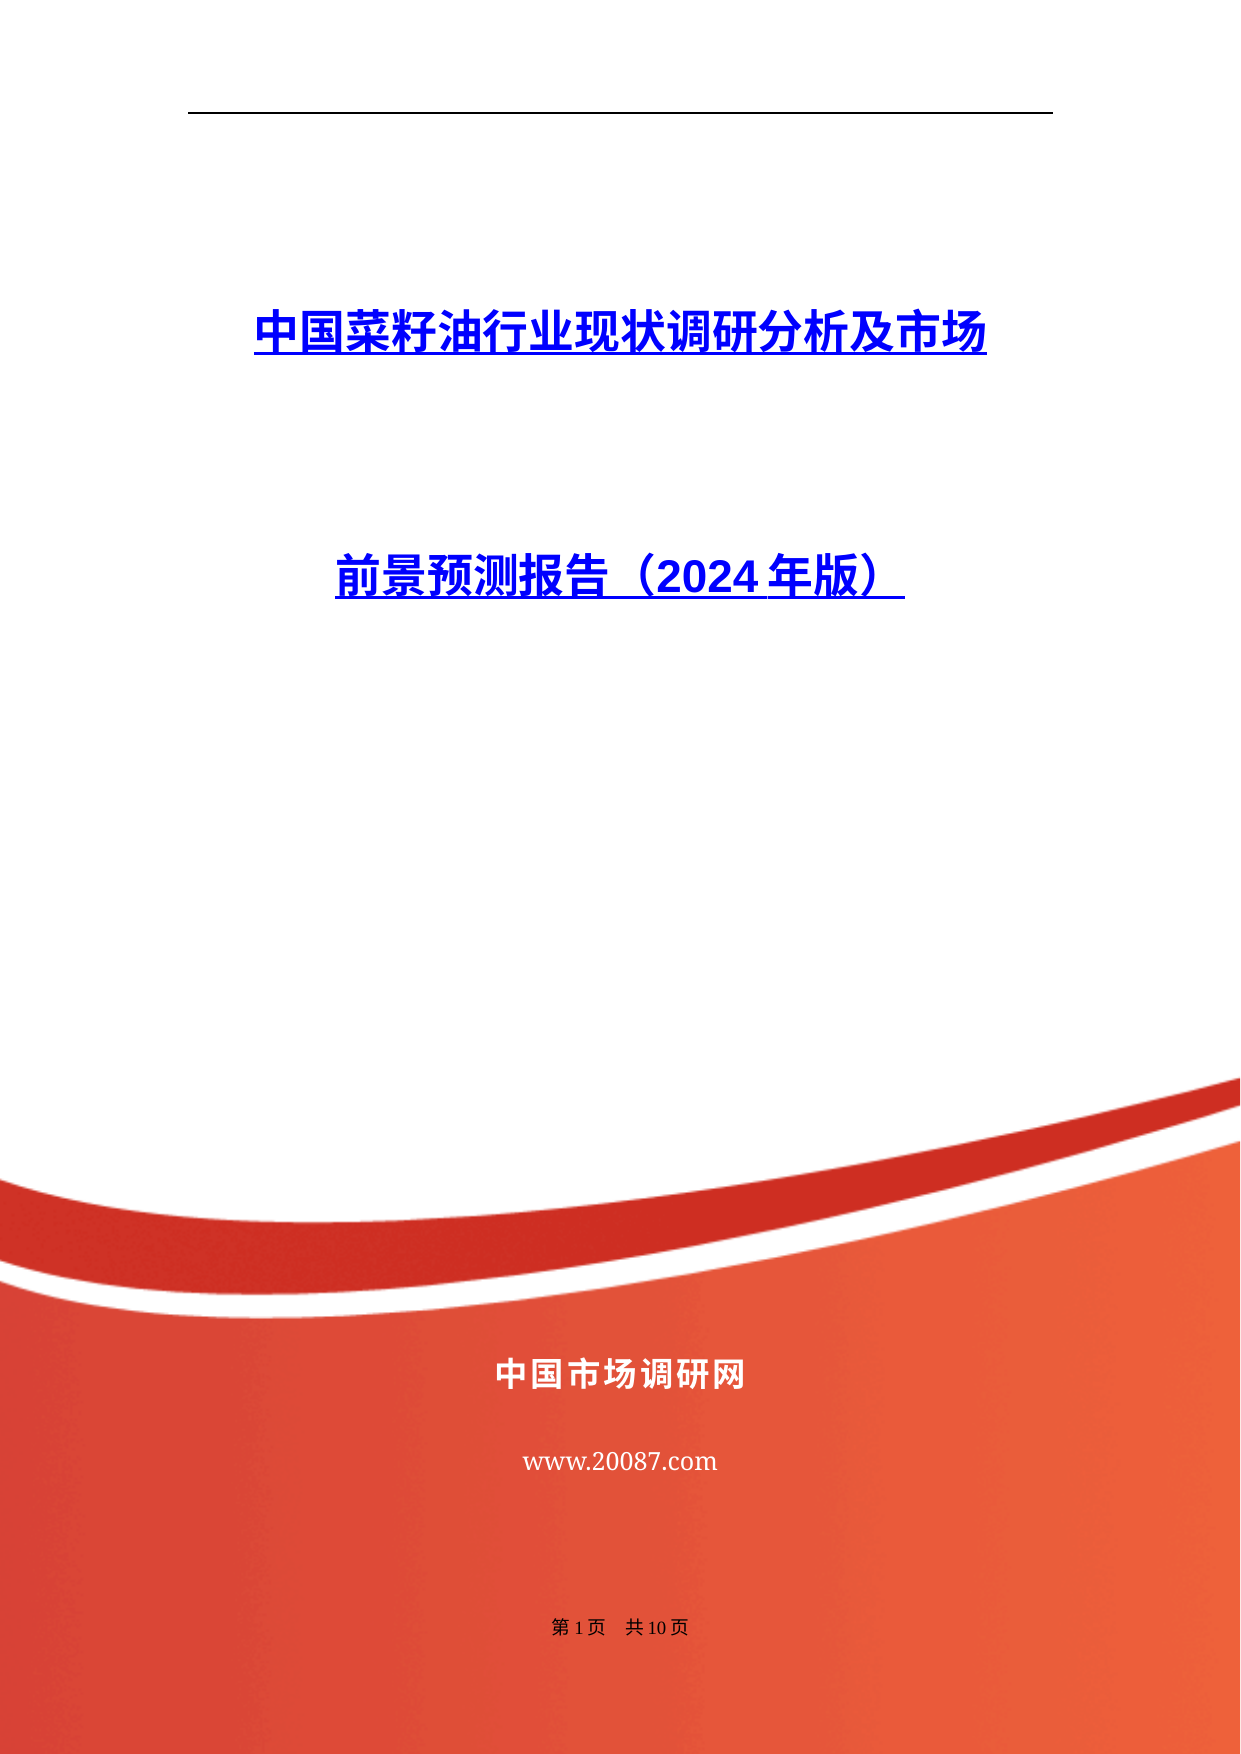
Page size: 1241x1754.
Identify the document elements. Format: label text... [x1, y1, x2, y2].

picture [0, 1006, 1241, 1754]
subtitle 中国市场调研网 [187, 1339, 1053, 1404]
text www.20087.com [187, 1428, 1053, 1493]
table_header 中国菜籽油行业现状调研分析及市场前景预测报告（2024年版） [188, 207, 1053, 773]
